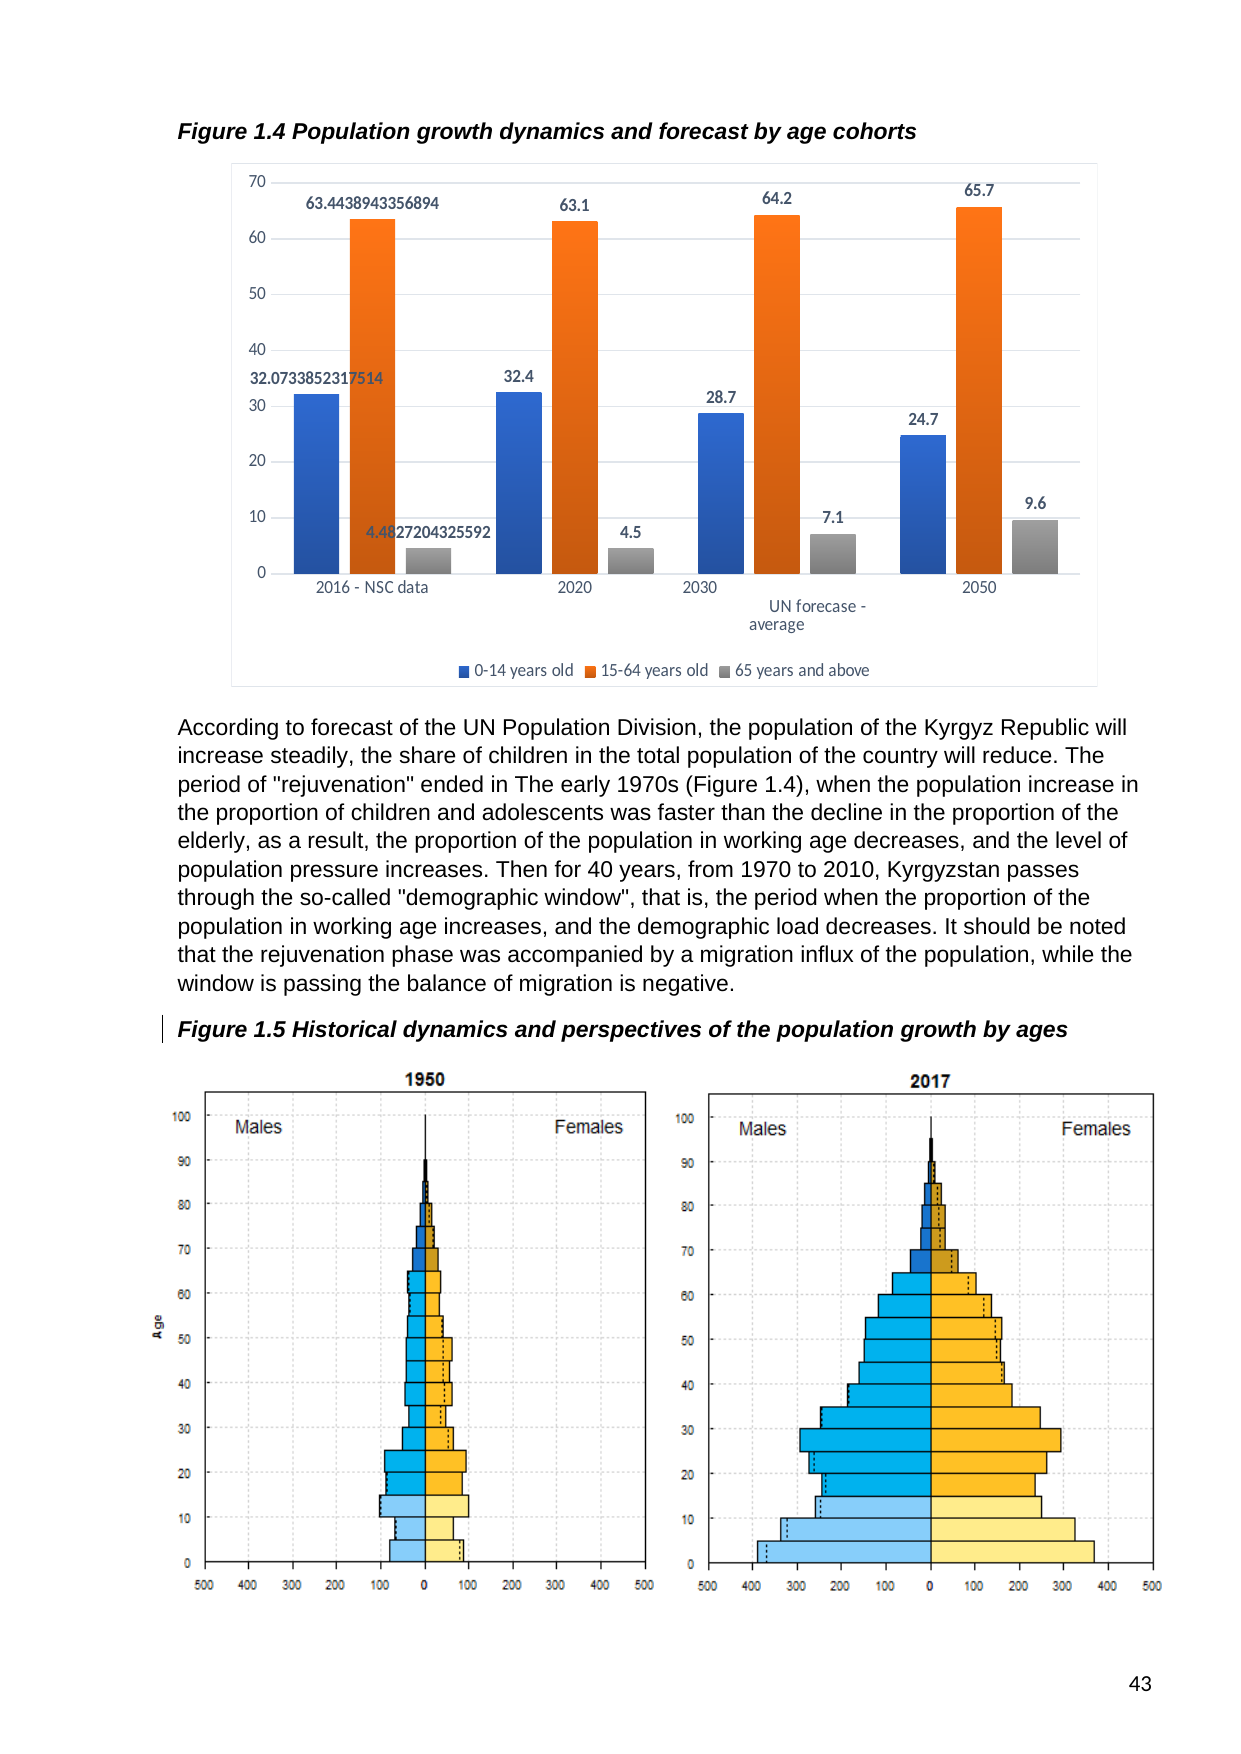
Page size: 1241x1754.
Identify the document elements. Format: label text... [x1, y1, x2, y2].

title Figure 1.4 Population growth dynamics and forecast by age cohorts [177, 118, 1152, 144]
title Figure 1.5 Historical dynamics and perspectives of the population growth by ages [177, 1015, 1152, 1043]
text According to forecast of the UN Population Division, the population of the Kyrgyz Republic will increase steadily, the share of children in the total population of the country will reduce. The period of "rejuvenation" ended in The early 1970s (Figure 1.4), when the population increase in the proportion of children and adolescents was faster than the decline in the proportion of the elderly, as a result, the proportion of the population in working age decreases, and the level of population pressure increases. Then for 40 years, from 1970 to 2010, Kyrgyzstan passes through the so-called "demographic window", that is, the period when the proportion of the population in working age increases, and the demographic load decreases. It should be noted that the rejuvenation phase was accompanied by a migration influx of the population, while the window is passing the balance of migration is negative. [177, 714, 1152, 996]
picture [150, 1063, 659, 1606]
picture [668, 1065, 1167, 1607]
